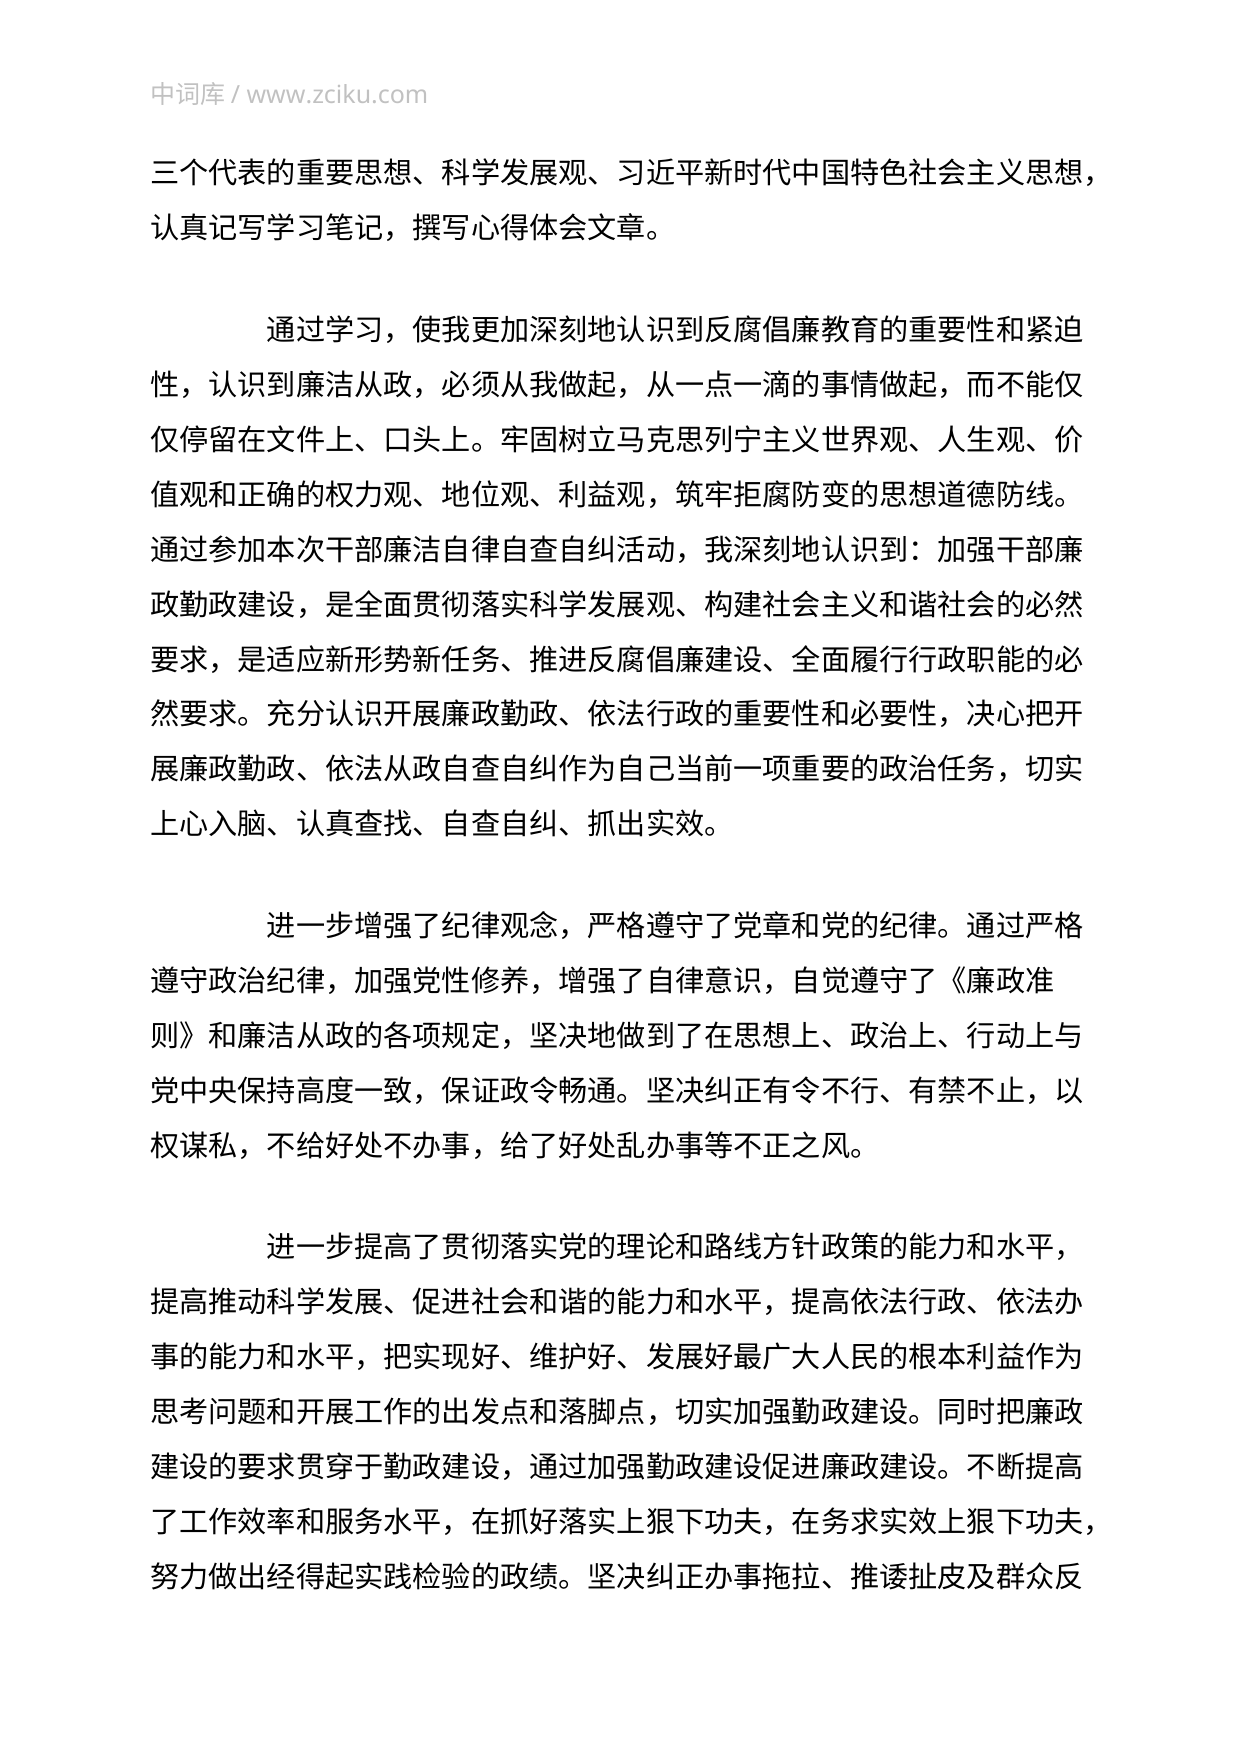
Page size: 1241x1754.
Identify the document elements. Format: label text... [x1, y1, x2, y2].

text 进一步增强了纪律观念，严格遵守了党章和党的纪律。通过严格遵守政治纪律，加强党性修养，增强了自律意识，自觉遵守了《廉政准则》和廉洁从政的各项规定，坚决地做到了在思想上、政治上、行动上与党中央保持高度一致，保证政令畅通。坚决纠正有令不行、有禁不止，以权谋私，不给好处不办事，给了好处乱办事等不正之风。 [150, 902, 1090, 1164]
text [150, 150, 1090, 247]
text 通过学习，使我更加深刻地认识到反腐倡廉教育的重要性和紧迫性，认识到廉洁从政，必须从我做起，从一点一滴的事情做起，而不能仅仅停留在文件上、口头上。牢固树立马克思列宁主义世界观、人生观、价值观和正确的权力观、地位观、利益观，筑牢拒腐防变的思想道德防线。通过参加本次干部廉洁自律自查自纠活动，我深刻地认识到：加强干部廉政勤政建设，是全面贯彻落实科学发展观、构建社会主义和谐社会的必然要求，是适应新形势新任务、推进反腐倡廉建设、全面履行行政职能的必然要求。充分认识开展廉政勤政、依法行政的重要性和必要性，决心把开展廉政勤政、依法从政自查自纠作为自己当前一项重要的政治任务，切实上心入脑、认真查找、自查自纠、抓出实效。 [150, 307, 1090, 843]
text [150, 1224, 1090, 1596]
